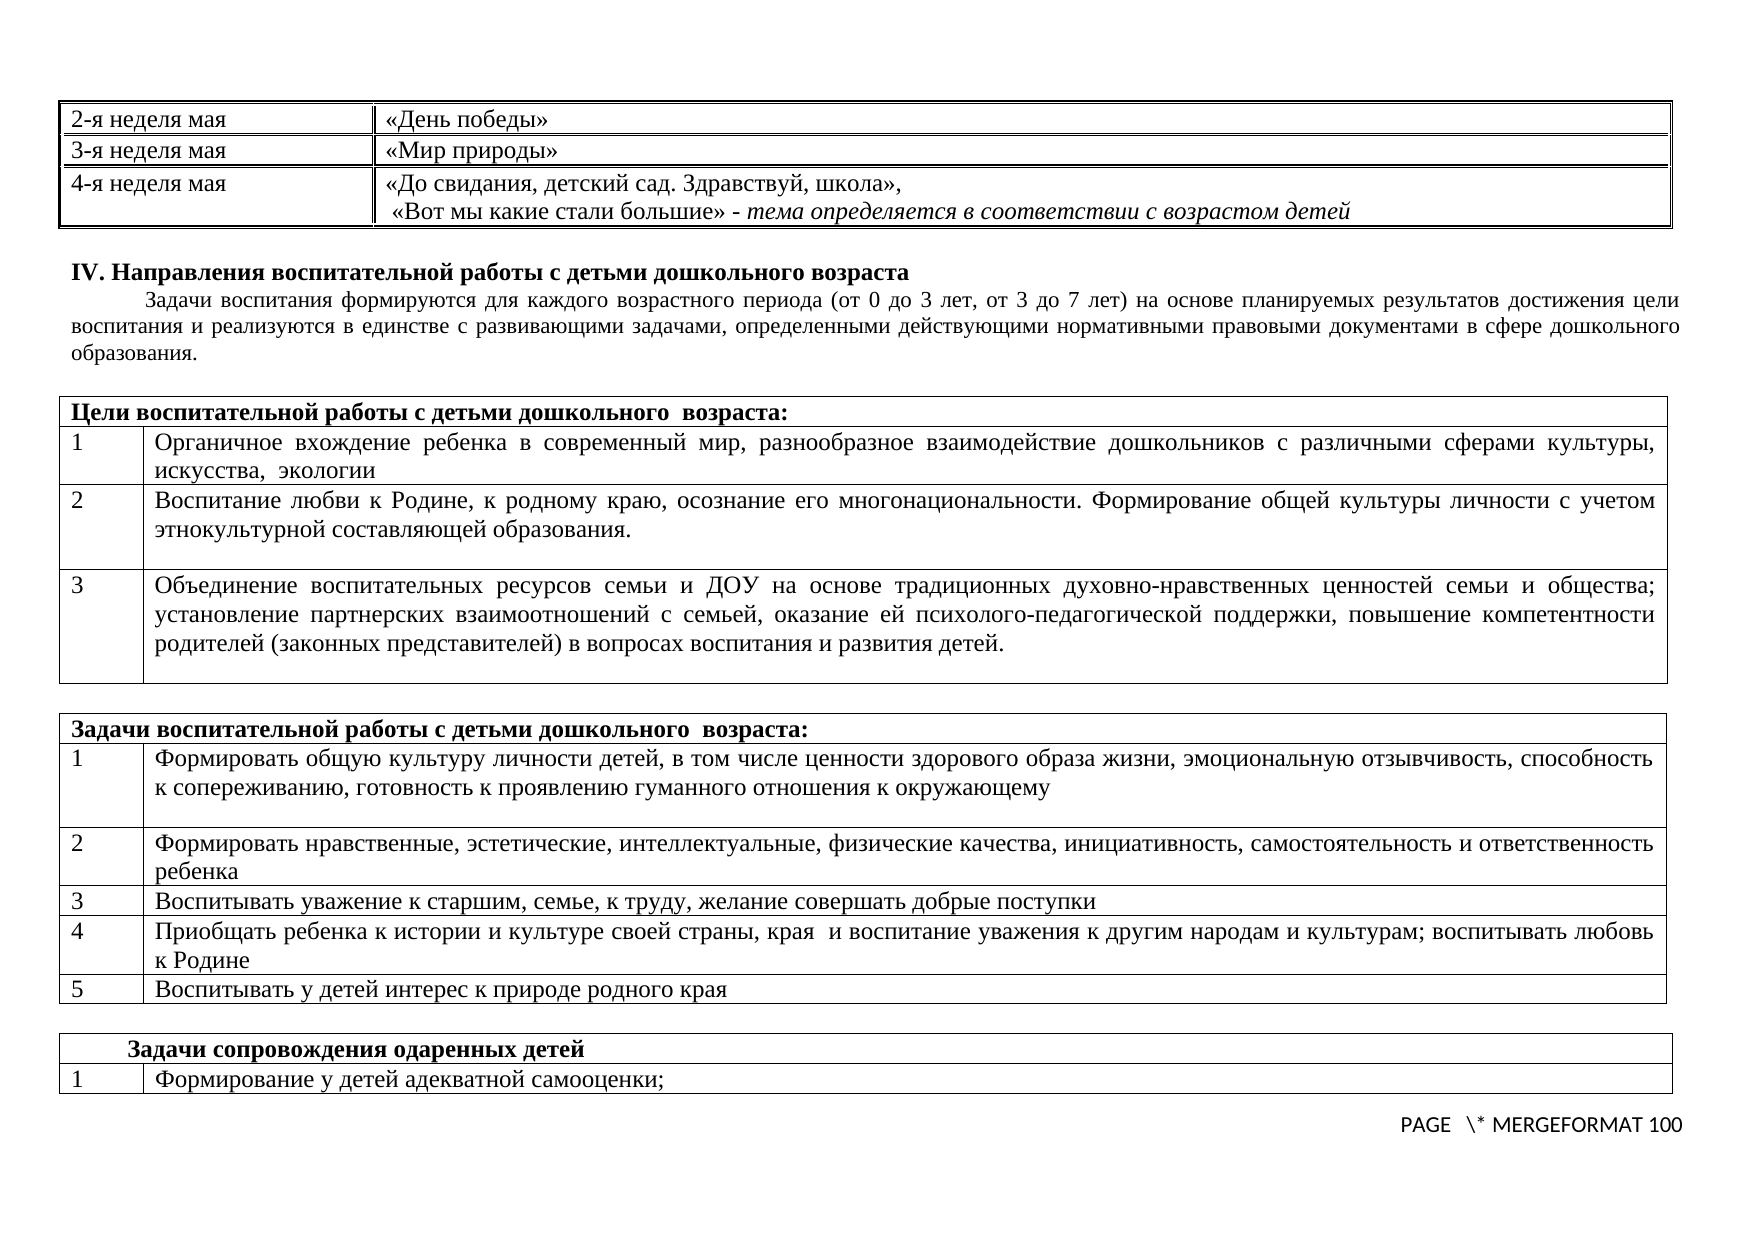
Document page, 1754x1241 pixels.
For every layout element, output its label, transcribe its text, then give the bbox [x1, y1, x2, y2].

table_header Задачи воспитательной работы с детьми дошкольного возраста: [60, 714, 1666, 742]
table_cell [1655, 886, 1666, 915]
table_cell 2 [60, 485, 143, 569]
table_cell Объединение воспитательных ресурсов семьи и ДОУ на основе традиционных духовно-нравственных ценностей семьи и общества; установление партнерских взаимоотношений с семьей, оказание ей психолого-педагогической поддержки, повышение компетентности родителей (законных представителей) в вопросах воспитания и развития детей. [144, 570, 1667, 683]
table_cell «Мир природы» [376, 133, 1670, 164]
table_cell 1 [60, 744, 143, 827]
table_cell Формирование у детей адекватной самооценки; [144, 1064, 1672, 1093]
table_cell 3 [60, 570, 143, 683]
text IV. Направления воспитательной работы с детьми дошкольного возраста [71, 257, 1683, 286]
table_cell 4 [60, 916, 143, 973]
table_cell Воспитание любви к Родине, к родному краю, осознание его многонациональности. Формирование общей культуры личности с учетом этнокультурной составляющей образования. [144, 485, 1667, 569]
table_cell 5 [60, 975, 143, 1003]
table_cell Органичное вхождение ребенка в современный мир, разнообразное взаимодействие дошкольников с различными сферами культуры, искусства, экологии [144, 427, 1667, 484]
table_header Цели воспитательной работы с детьми дошкольного возраста: [60, 397, 1667, 426]
table_cell 2-я неделя мая [61, 102, 374, 132]
table_header Задачи сопровождения одаренных детей [60, 1034, 1672, 1063]
text Задачи воспитания формируются для каждого возрастного периода (от 0 до 3 лет, от 3 до 7 лет) на основе планируемых результатов достижения цели воспитания и реализуются в единстве с развивающими задачами, определенными действующими нормативными правовыми документами в сфере дошкольного образования. [71, 286, 1683, 365]
table_cell Воспитывать у детей интерес к природе родного края [144, 975, 1666, 1003]
table_cell 1 [60, 1064, 143, 1093]
table_cell 1 [60, 427, 143, 484]
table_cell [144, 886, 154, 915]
table_cell 3-я неделя мая [61, 133, 372, 164]
table_cell 2 [60, 828, 143, 885]
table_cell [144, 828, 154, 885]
table_cell 3 [60, 886, 143, 915]
table_cell 4-я неделя мая [61, 164, 374, 225]
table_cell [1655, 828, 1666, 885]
table_cell «До свидания, детский сад. Здравствуй, школа», «Вот мы какие стали большие» - тема определяется в соответствии с возрастом детей [374, 164, 1670, 225]
table_cell Формировать общую культуру личности детей, в том числе ценности здорового образа жизни, эмоциональную отзывчивость, способность к сопереживанию, готовность к проявлению гуманного отношения к окружающему [144, 744, 1666, 827]
table_cell «День победы» [374, 104, 1670, 132]
table_cell Приобщать ребенка к истории и культуре своей страны, края и воспитание уважения к другим народам и культурам; воспитывать любовь к Родине [144, 916, 1666, 973]
